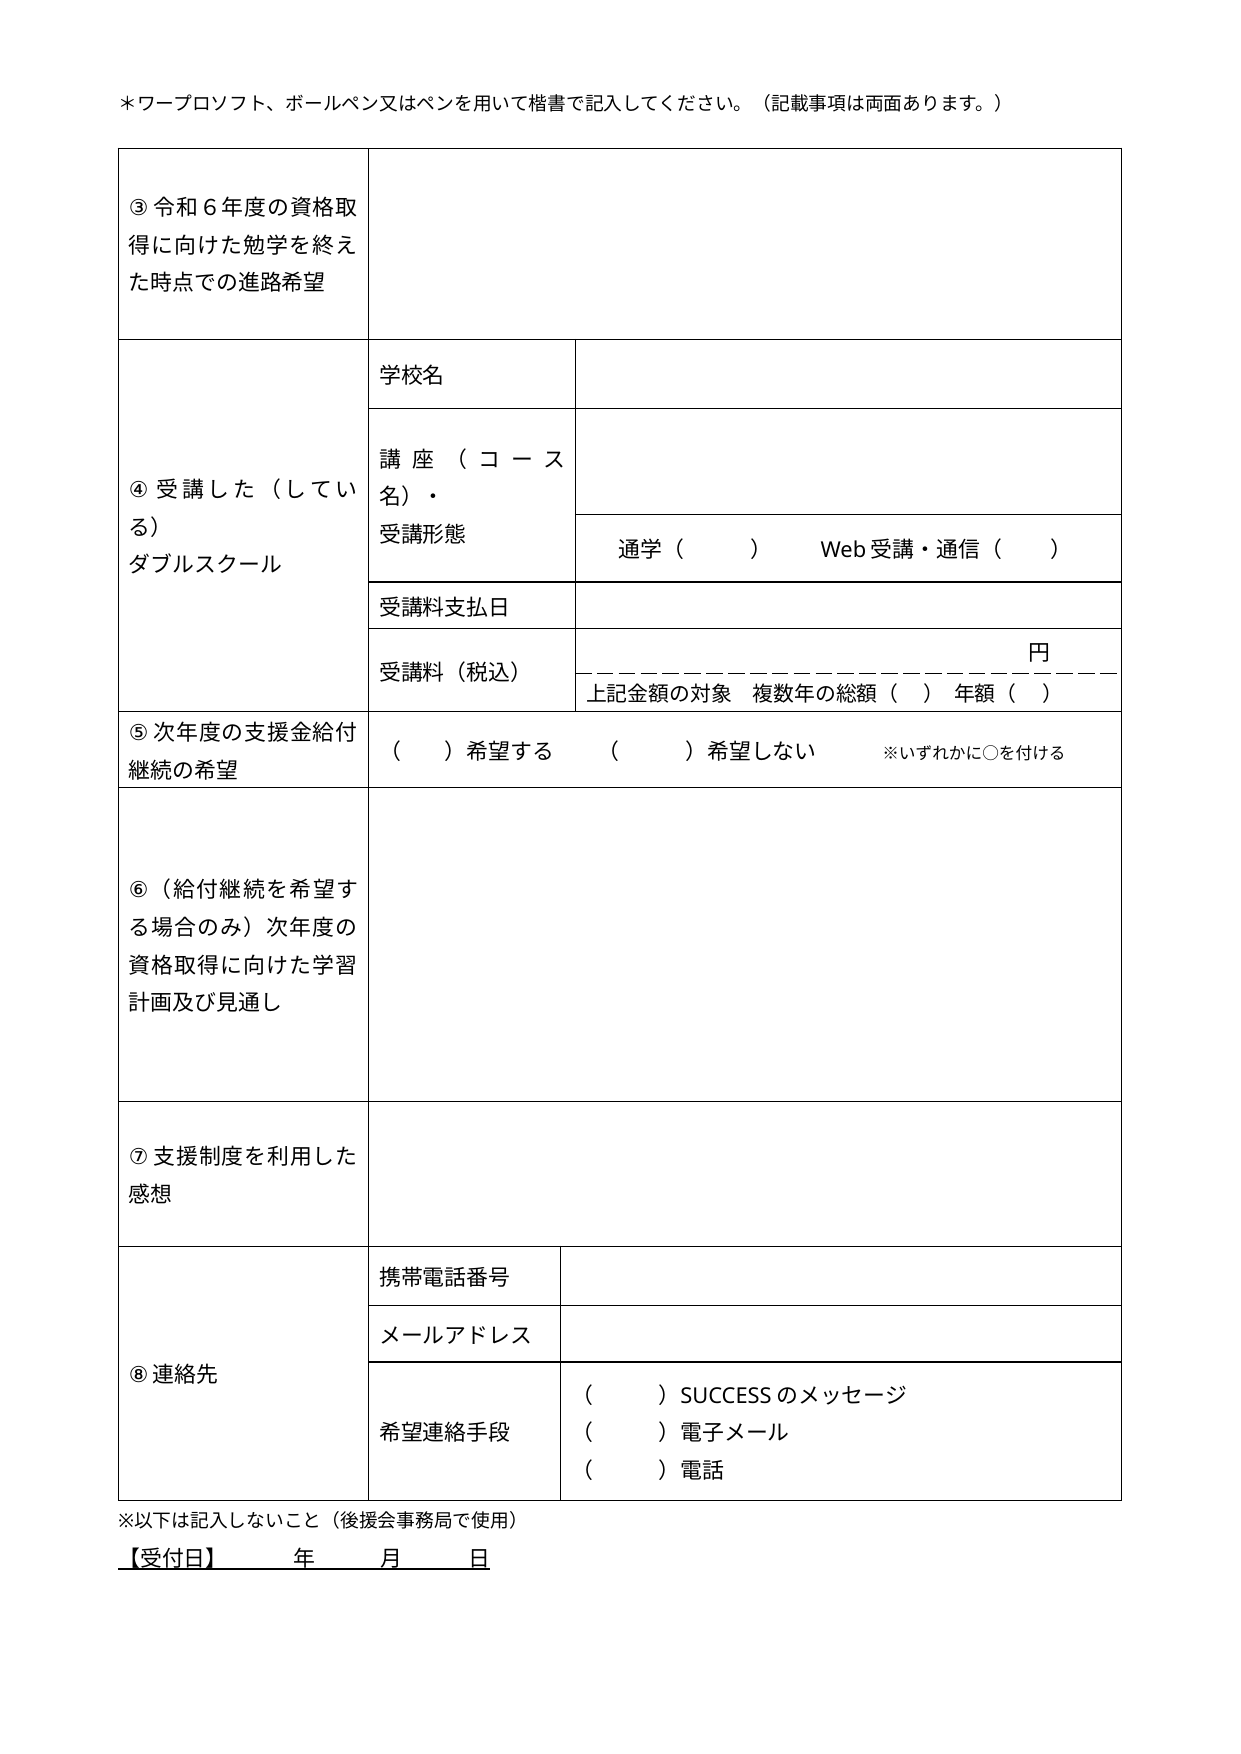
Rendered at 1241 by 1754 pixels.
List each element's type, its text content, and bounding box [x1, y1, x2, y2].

table_cell ⑧連絡先 [119, 1247, 368, 1500]
table_cell ⑦支援制度を利用した感想 [119, 1102, 368, 1246]
table_cell 受講料支払日 [369, 583, 575, 628]
table_cell ③令和６年度の資格取得に向けた勉学を終えた時点での進路希望 [119, 149, 368, 339]
table_cell 通学（ ） Web受講・通信（ ） [576, 515, 1121, 581]
text 【受付日】 年 月 日 [118, 1538, 1063, 1576]
table_cell [561, 1247, 1121, 1304]
table_cell [369, 1102, 1121, 1246]
table_cell ⑤次年度の支援金給付継続の希望 [119, 712, 368, 787]
table_cell [576, 340, 1121, 407]
table_cell 講座（コース名）・ 受講形態 [369, 409, 575, 581]
table_cell （ ）希望する （ ）希望しない ※いずれかに○を付ける [369, 712, 1121, 787]
table_cell [369, 788, 1121, 1101]
table_cell 学校名 [369, 340, 575, 407]
table_cell 携帯電話番号 [369, 1247, 560, 1304]
table_cell ④受講した（している） ダブルスクール [119, 340, 368, 711]
table_cell [576, 583, 1121, 628]
text ※以下は記入しないこと（後援会事務局で使用） [118, 1501, 1063, 1538]
table_cell ⑥（給付継続を希望する場合のみ）次年度の資格取得に向けた学習計画及び見通し [119, 788, 368, 1101]
table_cell 希望連絡手段 [369, 1363, 560, 1500]
table_cell （ ）SUCCESSのメッセージ （ ）電子メール （ ）電話 [561, 1363, 1121, 1500]
table_cell [369, 149, 1121, 339]
table_cell メールアドレス [369, 1306, 560, 1361]
table_cell [561, 1306, 1121, 1361]
table_cell 上記金額の対象 複数年の総額（ ） 年額（ ） [576, 673, 1121, 711]
table_cell [576, 409, 1121, 513]
table_cell 円 [576, 629, 1121, 673]
table_cell 受講料（税込） [369, 629, 575, 711]
